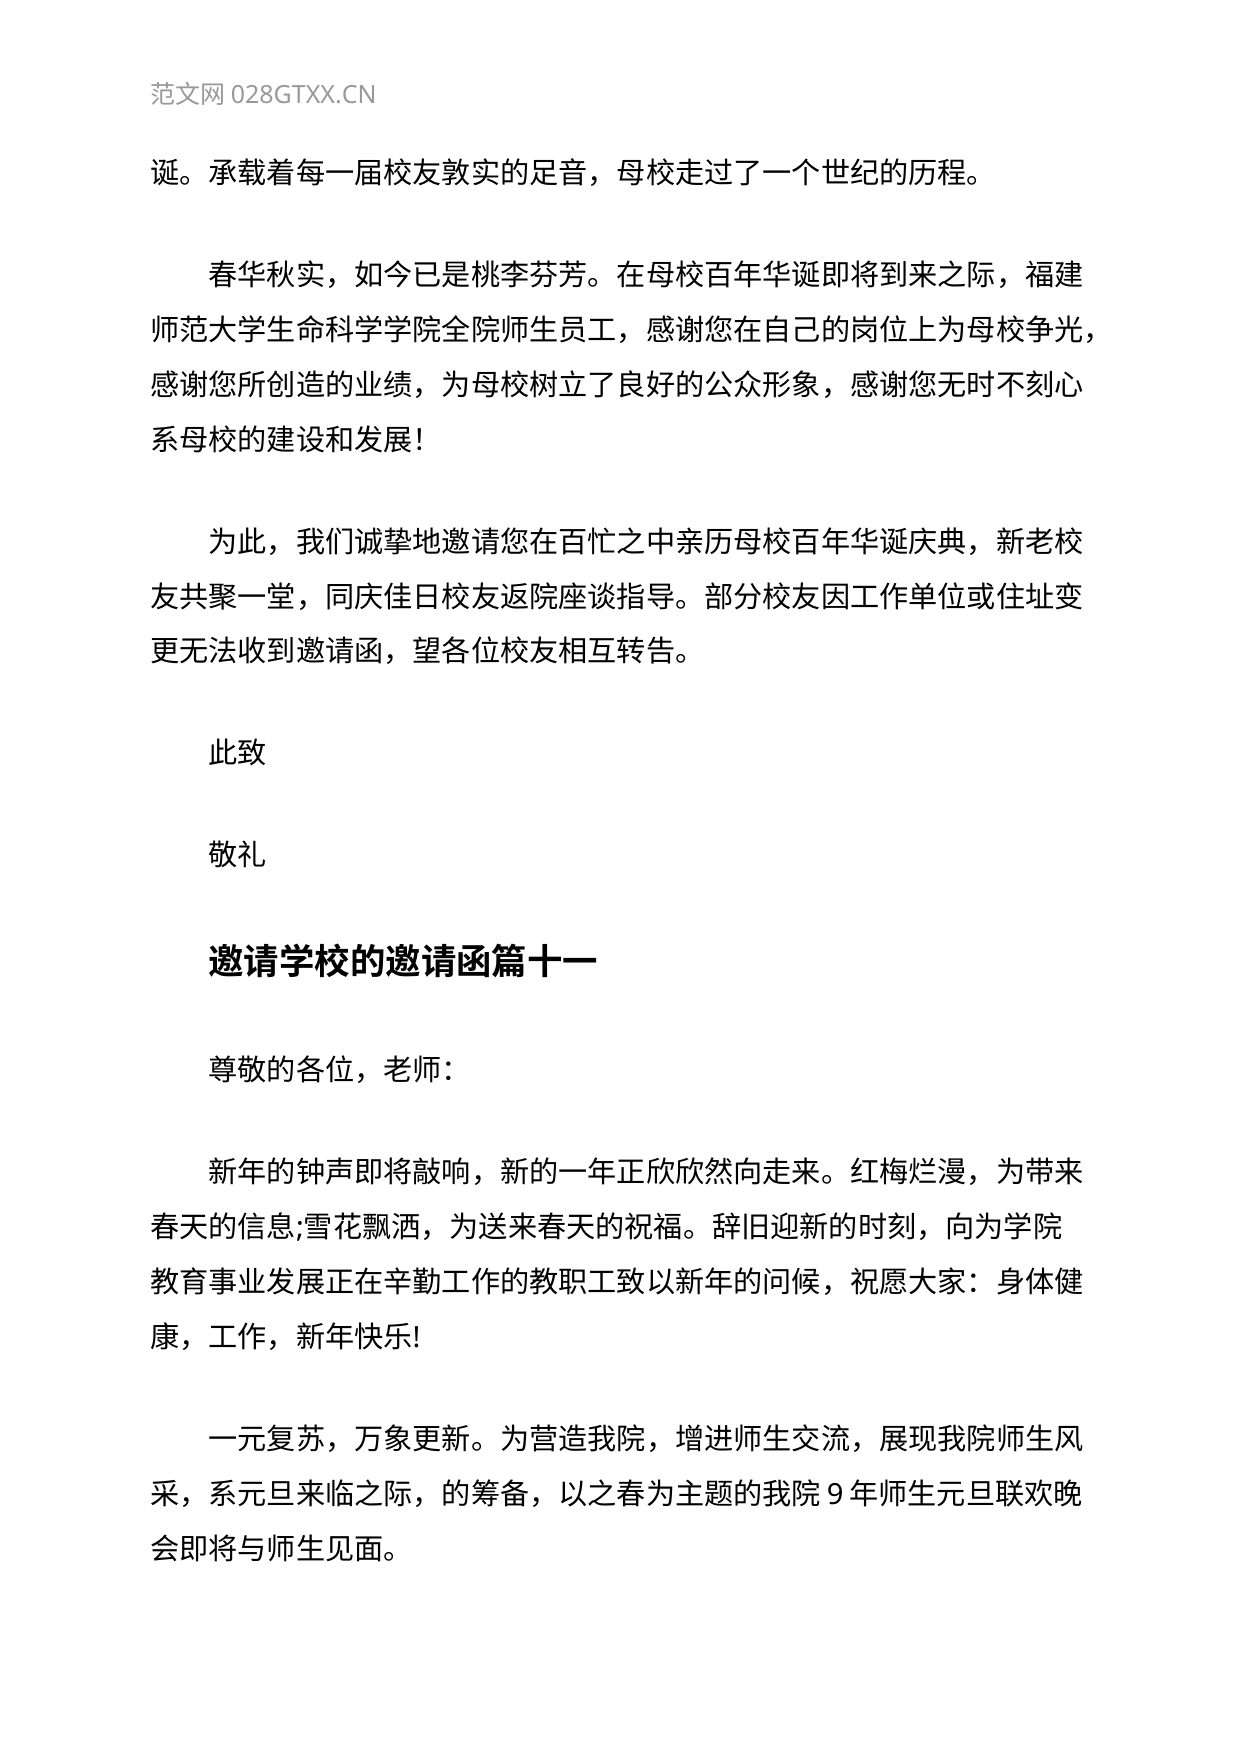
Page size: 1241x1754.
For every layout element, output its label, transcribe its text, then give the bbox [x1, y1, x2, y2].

text 邀请学校的邀请函篇十一 [150, 933, 1090, 984]
text 为此，我们诚挚地邀请您在百忙之中亲历母校百年华诞庆典，新老校友共聚一堂，同庆佳日校友返院座谈指导。部分校友因工作单位或住址变更无法收到邀请函，望各位校友相互转告。 [150, 518, 1090, 670]
text 尊敬的各位，老师： [150, 1047, 1090, 1089]
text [150, 150, 1090, 192]
text 敬礼 [150, 832, 1090, 874]
text 春华秋实，如今已是桃李芬芳。在母校百年华诞即将到来之际，福建师范大学生命科学学院全院师生员工，感谢您在自己的岗位上为母校争光，感谢您所创造的业绩，为母校树立了良好的公众形象，感谢您无时不刻心系母校的建设和发展！ [150, 252, 1090, 459]
text 新年的钟声即将敲响，新的一年正欣欣然向走来。红梅烂漫，为带来春天的信息;雪花飘洒，为送来春天的祝福。辞旧迎新的时刻，向为学院教育事业发展正在辛勤工作的教职工致以新年的问候，祝愿大家：身体健康，工作，新年快乐! [150, 1148, 1090, 1356]
text 一元复苏，万象更新。为营造我院，增进师生交流，展现我院师生风采，系元旦来临之际，的筹备，以之春为主题的我院9年师生元旦联欢晚会即将与师生见面。 [150, 1415, 1090, 1567]
text 此致 [150, 730, 1090, 772]
